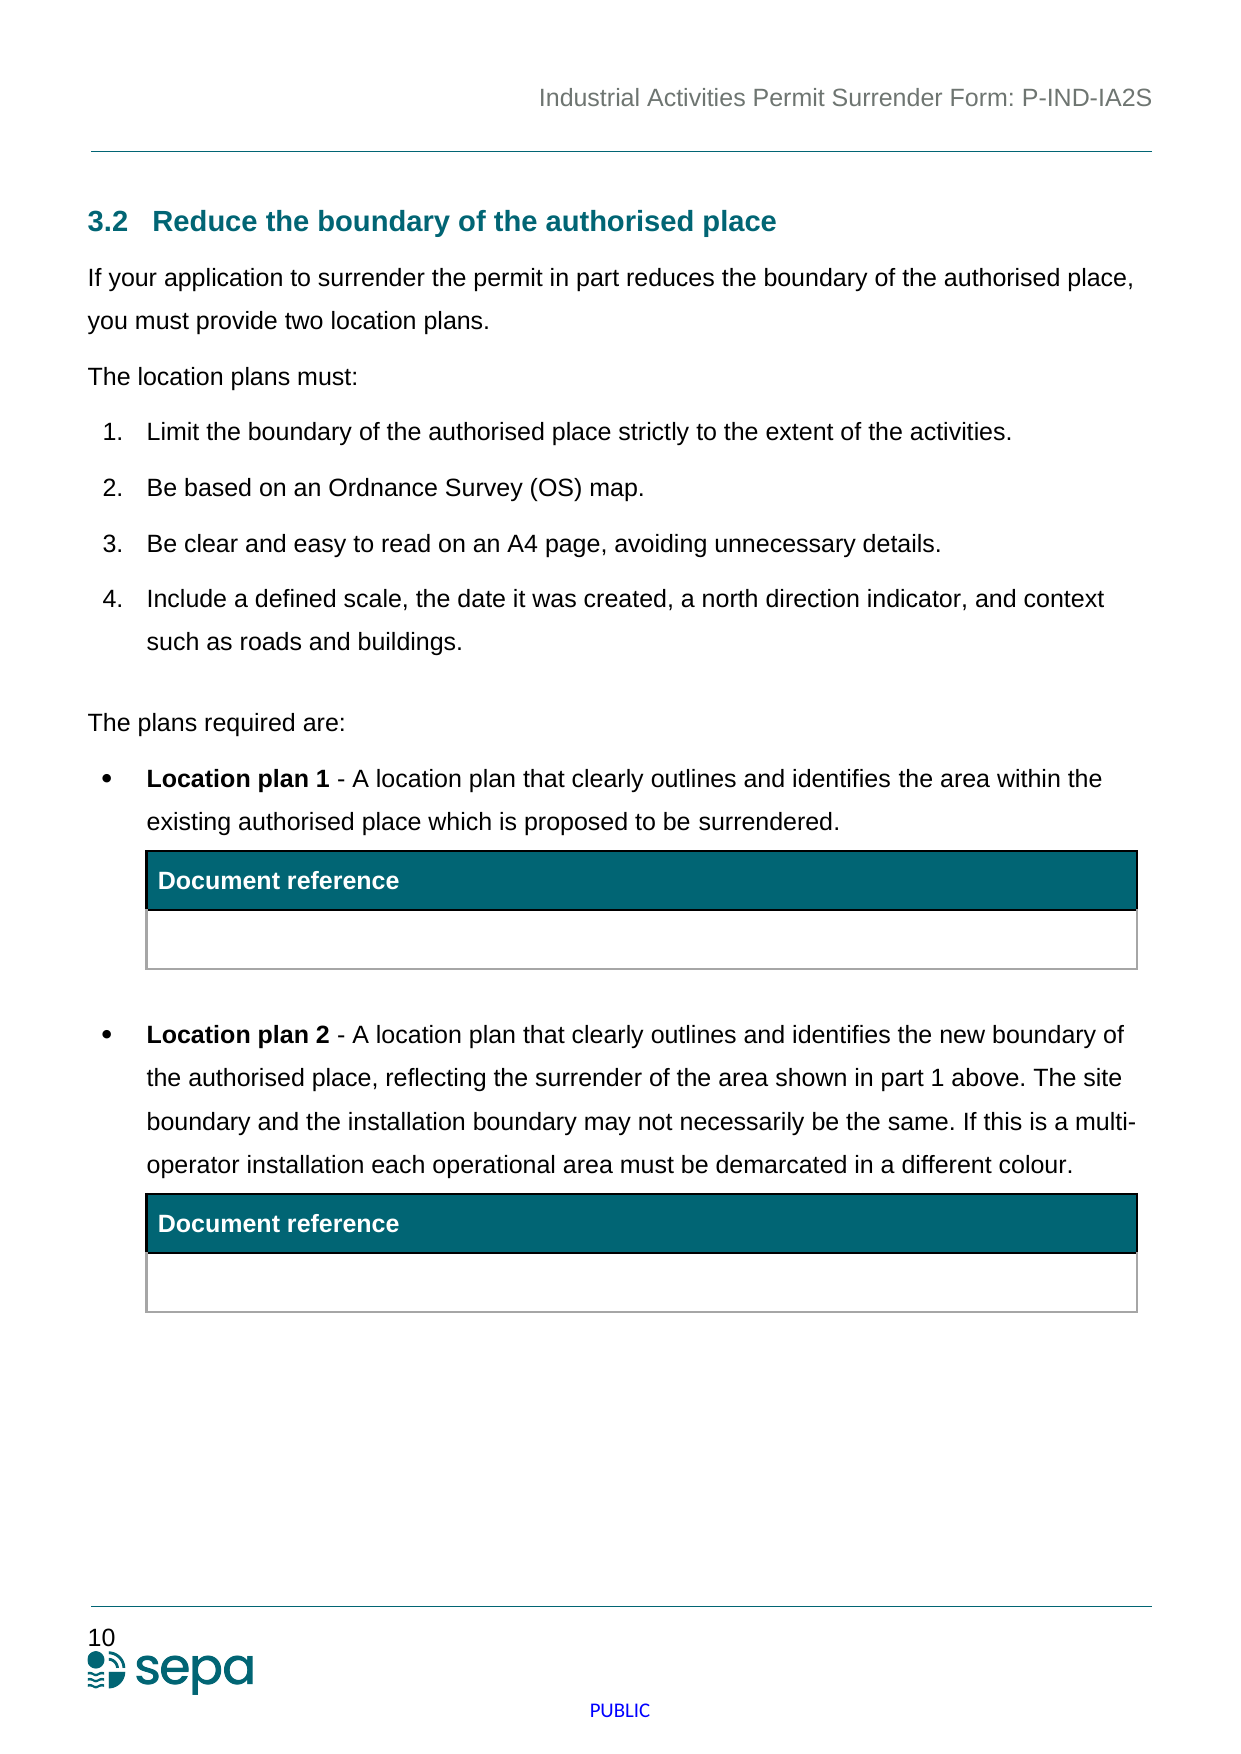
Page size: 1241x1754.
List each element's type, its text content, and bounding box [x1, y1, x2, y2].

text The location plans must: [87, 362, 1153, 391]
list Location plan 2 - A location plan that clearly outlines and identifies the new boundary of the authorised place, reflecting the surrender of the area shown in part 1 above. The site boundary and the installation boundary may not necessarily be the same. If this is a multi-operator installation each operational area must be demarcated in a different colour. [102, 1020, 1153, 1178]
text If your application to surrender the permit in part reduces the boundary of the authorised place, you must provide two location plans. [87, 263, 1153, 335]
list Be based on an Ordnance Survey (OS) map. [102, 473, 1153, 502]
list Limit the boundary of the authorised place strictly to the extent of the activities. [102, 417, 1153, 446]
table_header Document reference [148, 1195, 1136, 1252]
table_cell [148, 911, 1136, 968]
list Location plan 1 - A location plan that clearly outlines and identifies the area within the existing authorised place which is proposed to be surrendered. [102, 764, 1153, 836]
table_cell [148, 1254, 1136, 1311]
subtitle 3.2 Reduce the boundary of the authorised place [87, 204, 1153, 238]
list Be clear and easy to read on an A4 page, avoiding unnecessary details. [102, 529, 1153, 557]
table_header Document reference [148, 852, 1136, 909]
list Include a defined scale, the date it was created, a north direction indicator, and context such as roads and buildings. [102, 584, 1153, 656]
text The plans required are: [87, 708, 1153, 737]
picture [87, 1651, 253, 1695]
